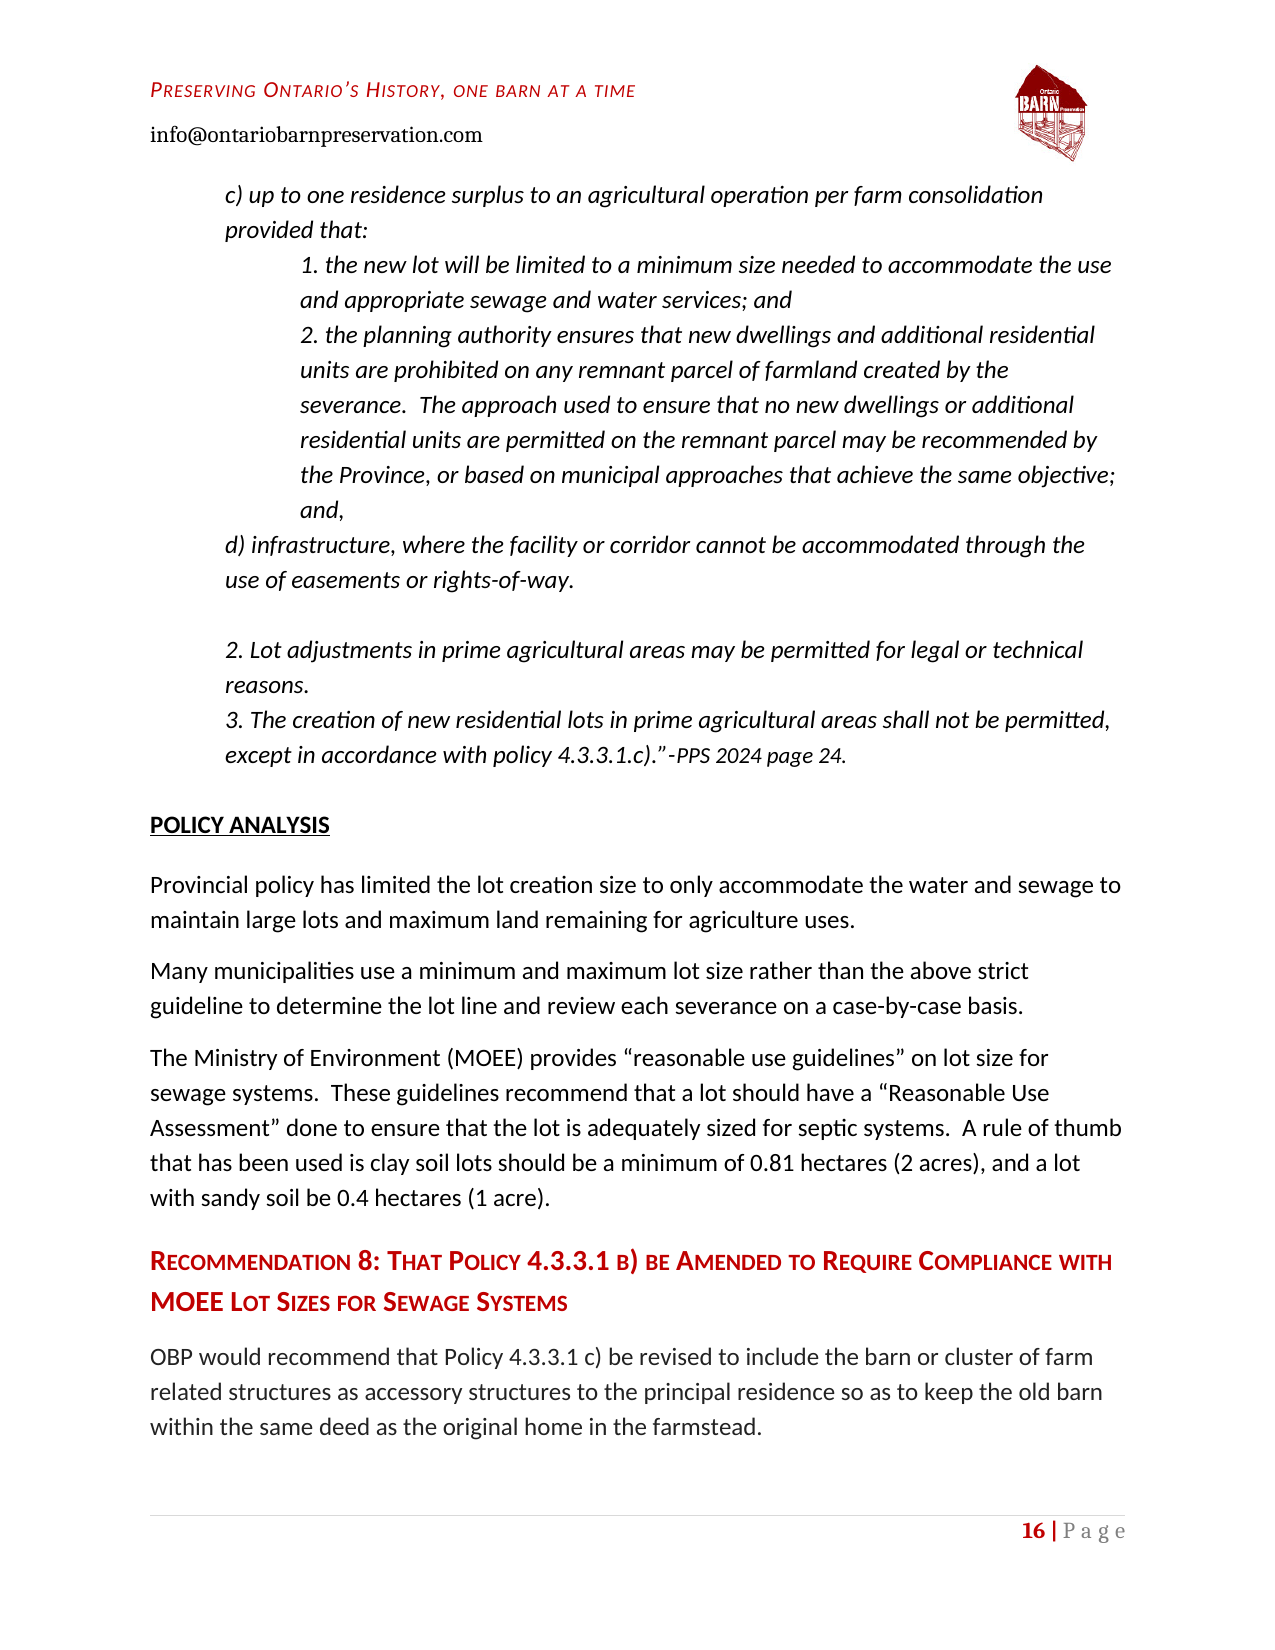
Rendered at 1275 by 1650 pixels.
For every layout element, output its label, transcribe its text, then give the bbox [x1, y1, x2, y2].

text 2. the planning authority ensures that new dwellings and additional residential units are prohibited on any remnant parcel of farmland created by the severance. The approach used to ensure that no new dwellings or additional residential units are permitted on the remnant parcel may be recommended by the Province, or based on municipal approaches that achieve the same objective; and, [300, 319, 1125, 524]
text 3. The creation of new residential lots in prime agricultural areas shall not be permitted, except in accordance with policy 4.3.3.1.c).”-PPS 2024 page 24. [225, 704, 1125, 769]
text Provincial policy has limited the lot creation size to only accommodate the water and sewage to maintain large lots and maximum land remaining for agriculture uses. [150, 869, 1125, 934]
text OBP would recommend that Policy 4.3.3.1 c) be revised to include the barn or cluster of farm related structures as accessory structures to the principal residence so as to keep the old barn within the same deed as the original home in the farmstead. [150, 1341, 1125, 1441]
text Recommendation 8: That Policy 4.3.3.1 b) be Amended to Require Compliance with MOEE Lot Sizes for Sewage Systems [150, 1242, 1125, 1319]
text d) infrastructure, where the facility or corridor cannot be accommodated through the use of easements or rights-of-way. [225, 529, 1125, 594]
text c) up to one residence surplus to an agricultural operation per farm consolidation provided that: [225, 179, 1125, 244]
text 2. Lot adjustments in prime agricultural areas may be permitted for legal or technical reasons. [225, 634, 1125, 699]
text Many municipalities use a minimum and maximum lot size rather than the above strict guideline to determine the lot line and review each severance on a case-by-case basis. [150, 955, 1125, 1021]
text POLICY ANALYSIS [150, 809, 1125, 839]
picture [1007, 56, 1111, 166]
text 1. the new lot will be limited to a minimum size needed to accommodate the use and appropriate sewage and water services; and [300, 249, 1125, 314]
text The Ministry of Environment (MOEE) provides “reasonable use guidelines” on lot size for sewage systems. These guidelines recommend that a lot should have a “Reasonable Use Assessment” done to ensure that the lot is adequately sized for septic systems. A rule of thumb that has been used is clay soil lots should be a minimum of 0.81 hectares (2 acres), and a lot with sandy soil be 0.4 hectares (1 acre). [150, 1042, 1125, 1213]
